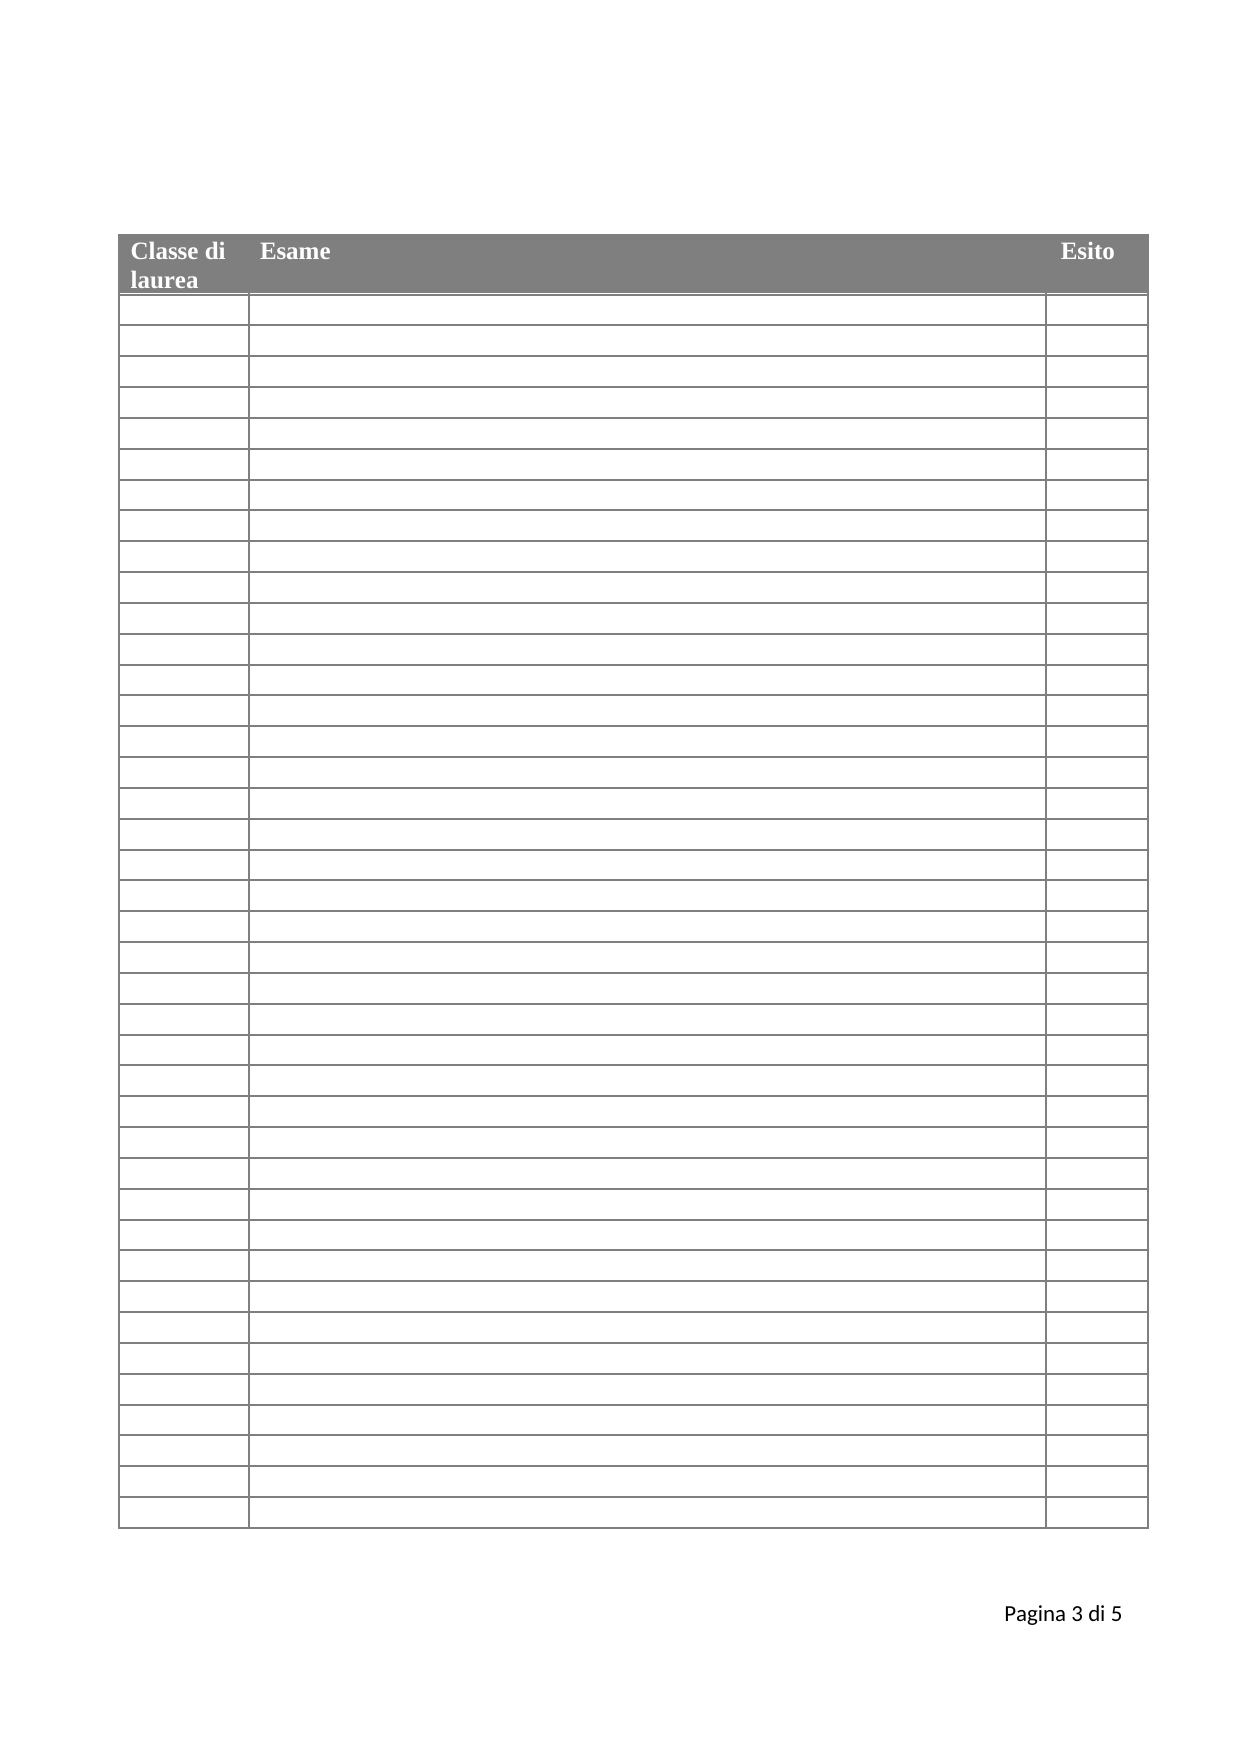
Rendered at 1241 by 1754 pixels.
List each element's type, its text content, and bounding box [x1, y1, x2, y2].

table_cell [250, 1190, 1045, 1218]
table_cell [1047, 1436, 1147, 1465]
table_cell [250, 1221, 1045, 1249]
table_cell [120, 1221, 248, 1249]
table_cell [250, 1066, 1045, 1095]
table_cell [250, 1498, 1045, 1527]
table_cell [250, 1406, 1045, 1434]
table_cell [120, 1066, 248, 1095]
table_cell [1047, 1406, 1147, 1434]
table_cell [250, 1313, 1045, 1342]
table_cell [1047, 1467, 1147, 1496]
table_cell [250, 635, 1045, 663]
table_cell [250, 1128, 1045, 1157]
table_cell [1047, 450, 1147, 478]
table_cell [1047, 1005, 1147, 1033]
table_cell [120, 1467, 248, 1496]
table_cell [1047, 758, 1147, 787]
table_cell [250, 1436, 1045, 1465]
table_cell [1047, 635, 1147, 663]
table_cell [1047, 1036, 1147, 1064]
table_cell [250, 481, 1045, 509]
table_cell [120, 1498, 248, 1527]
table_cell [1047, 1498, 1147, 1527]
table_header Esito [1047, 236, 1147, 293]
table_cell [1047, 666, 1147, 694]
table_cell [1047, 1344, 1147, 1373]
table_cell [120, 1313, 248, 1342]
table_cell [250, 666, 1045, 694]
table_cell [1047, 481, 1147, 509]
table_cell [120, 789, 248, 818]
table_cell [120, 388, 248, 417]
table_cell [120, 1375, 248, 1403]
table_cell [120, 1128, 248, 1157]
table_cell [1047, 326, 1147, 355]
table_cell [120, 974, 248, 1003]
table_cell [120, 573, 248, 602]
table_cell [1047, 1128, 1147, 1157]
table_cell [120, 326, 248, 355]
table_cell [250, 820, 1045, 848]
table_cell [1047, 696, 1147, 725]
table_cell [120, 357, 248, 386]
table_cell [250, 1344, 1045, 1373]
table_cell [120, 912, 248, 941]
table_cell [250, 573, 1045, 602]
table_cell [1047, 1190, 1147, 1218]
table_cell [120, 727, 248, 756]
table_cell [250, 296, 1045, 324]
table_header Classe di laurea [120, 236, 248, 293]
table_cell [250, 1005, 1045, 1033]
table_cell [250, 1159, 1045, 1188]
table_cell [120, 1406, 248, 1434]
table_cell [1047, 974, 1147, 1003]
table_cell [250, 450, 1045, 478]
table_cell [120, 1436, 248, 1465]
table_cell [250, 758, 1045, 787]
table_cell [250, 727, 1045, 756]
table_cell [120, 1159, 248, 1188]
table_cell [1047, 1221, 1147, 1249]
table_cell [1047, 1097, 1147, 1126]
table_cell [250, 912, 1045, 941]
table_cell [120, 696, 248, 725]
table_cell [1047, 511, 1147, 540]
table_cell [120, 758, 248, 787]
table_cell [1047, 789, 1147, 818]
table_cell [250, 1467, 1045, 1496]
table_cell [1047, 943, 1147, 972]
table_cell [1047, 820, 1147, 848]
table_cell [120, 450, 248, 478]
table_cell [250, 1036, 1045, 1064]
table_cell [250, 604, 1045, 633]
table_cell [1047, 604, 1147, 633]
table_cell [1047, 419, 1147, 448]
table_cell [1047, 573, 1147, 602]
table_cell [120, 296, 248, 324]
table_cell [1047, 851, 1147, 879]
table_cell [1047, 881, 1147, 910]
table_cell [120, 881, 248, 910]
table_cell [120, 1036, 248, 1064]
table_cell [250, 542, 1045, 571]
table_cell [250, 388, 1045, 417]
table_cell [250, 696, 1045, 725]
table_cell [1047, 1282, 1147, 1311]
table_cell [1047, 1375, 1147, 1403]
table_cell [120, 542, 248, 571]
table_cell [250, 789, 1045, 818]
table_cell [120, 419, 248, 448]
table_cell [250, 419, 1045, 448]
table_cell [250, 881, 1045, 910]
table_cell [250, 1251, 1045, 1280]
table_cell [120, 1097, 248, 1126]
table_cell [120, 1005, 248, 1033]
table_cell [120, 1190, 248, 1218]
table_cell [1047, 1251, 1147, 1280]
table_cell [250, 943, 1045, 972]
table_cell [120, 481, 248, 509]
table_cell [120, 1282, 248, 1311]
table_cell [250, 1282, 1045, 1311]
table_cell [1047, 357, 1147, 386]
table_cell [250, 326, 1045, 355]
table_cell [120, 851, 248, 879]
table_cell [250, 357, 1045, 386]
table_cell [1047, 1313, 1147, 1342]
table_cell [250, 511, 1045, 540]
table_header Esame [250, 236, 1045, 293]
table_cell [1047, 727, 1147, 756]
table_cell [120, 1344, 248, 1373]
table_cell [250, 1375, 1045, 1403]
table_cell [1047, 388, 1147, 417]
table_cell [1047, 542, 1147, 571]
table_cell [120, 666, 248, 694]
table_cell [120, 635, 248, 663]
table_cell [120, 943, 248, 972]
table_cell [250, 1097, 1045, 1126]
table_cell [120, 604, 248, 633]
table_cell [250, 851, 1045, 879]
table_cell [120, 820, 248, 848]
table_cell [1047, 1066, 1147, 1095]
table_cell [1047, 296, 1147, 324]
table_cell [250, 974, 1045, 1003]
table_cell [120, 511, 248, 540]
table_cell [1047, 1159, 1147, 1188]
table_cell [120, 1251, 248, 1280]
table_cell [1047, 912, 1147, 941]
